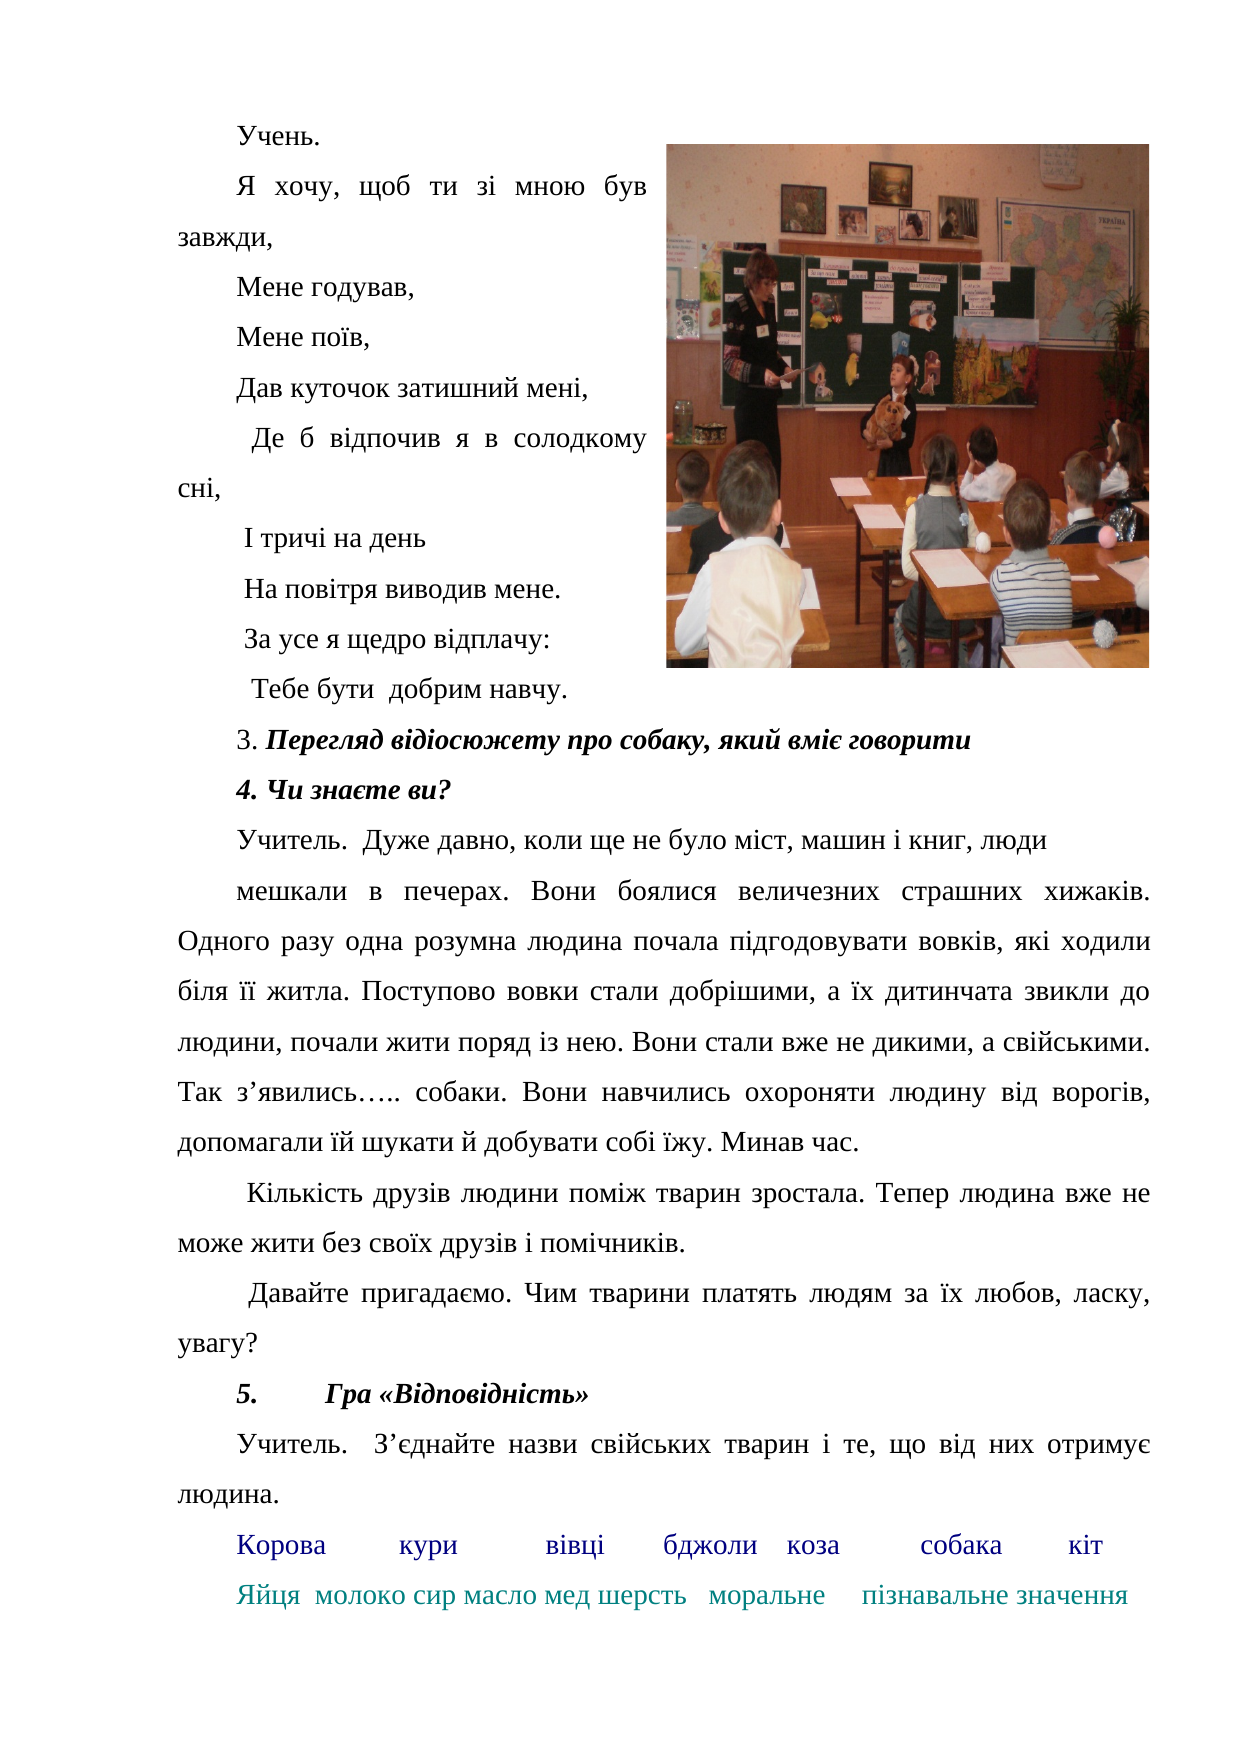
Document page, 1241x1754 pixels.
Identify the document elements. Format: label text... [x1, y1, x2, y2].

text Давайте пригадаємо. Чим тварини платять людям за їх любов, ласку, увагу? [177, 1275, 1152, 1359]
text 3. Перегляд відіосюжету про собаку, який вміє говорити [177, 722, 1152, 755]
text І тричі на день [177, 521, 664, 554]
picture [664, 144, 1150, 666]
text На повітря виводив мене. [177, 571, 664, 604]
text Мене поїв, [177, 319, 664, 353]
text Учитель. Дуже давно, коли ще не було міст, машин і книг, люди [177, 822, 1152, 856]
text Мене годував, [177, 269, 664, 303]
list Гра «Відповідність» [177, 1376, 1152, 1409]
text мешкали в печерах. Вони боялися величезних страшних хижаків. Одного разу одна розумна людина почала підгодовувати вовків, які ходили біля її житла. Поступово вовки стали добрішими, а їх дитинчата звикли до людини, почали жити поряд із нею. Вони стали вже не дикими, а свійськими. Так з’явились….. собаки. Вони навчились охороняти людину від ворогів, допомагали їй шукати й добувати собі їжу. Минав час. [177, 873, 1152, 1158]
text Кількість друзів людини поміж тварин зростала. Тепер людина вже не може жити без своїх друзів і помічників. [177, 1175, 1152, 1258]
text Яйця молоко сир масло мед шерсть моральне пізнавальне значення [177, 1577, 1152, 1611]
text 4. Чи знаєте ви? [177, 772, 1152, 806]
text За усе я щедро відплачу: [177, 621, 664, 655]
text Де б відпочив я в солодкому сні, [177, 420, 664, 504]
text Учень. [177, 118, 1152, 152]
text Я хочу, щоб ти зі мною був завжди, [177, 168, 664, 252]
text Корова кури вівці бджоли коза собака кіт [177, 1527, 1152, 1560]
text Учитель. З’єднайте назви свійських тварин і те, що від них отримує людина. [177, 1426, 1152, 1510]
text Тебе бути добрим навчу. [177, 672, 1152, 705]
text Дав куточок затишний мені, [177, 370, 664, 403]
